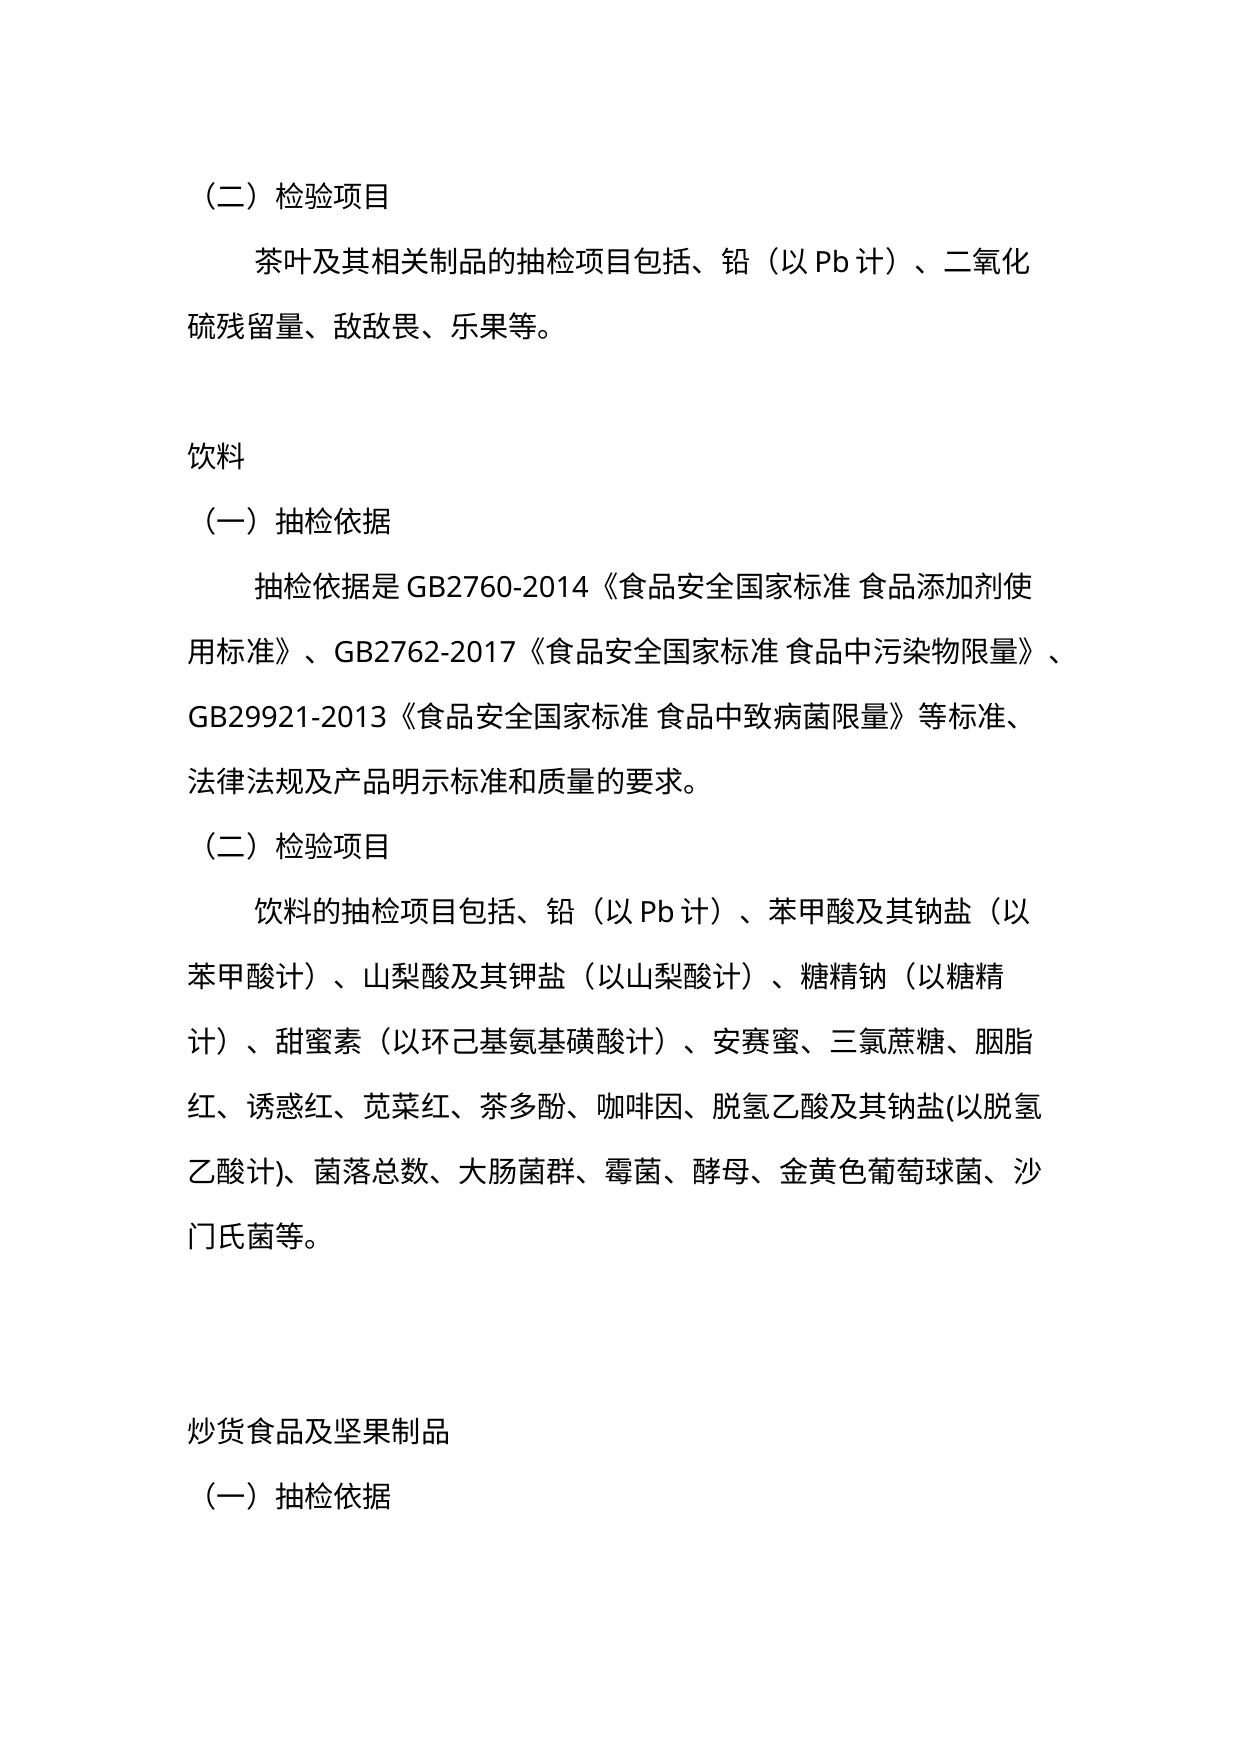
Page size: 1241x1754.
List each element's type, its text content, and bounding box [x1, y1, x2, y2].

text （一）抽检依据 [187, 1462, 1053, 1527]
text （二）检验项目 [187, 812, 1053, 877]
text 饮料 [187, 422, 1053, 487]
text 炒货食品及坚果制品 [187, 1397, 1053, 1462]
text （二）检验项目 [187, 162, 1053, 227]
text 茶叶及其相关制品的抽检项目包括、铅（以Pb计）、二氧化硫残留量、敌敌畏、乐果等。 [187, 227, 1053, 357]
text 抽检依据是GB2760-2014《食品安全国家标准 食品添加剂使用标准》、GB2762-2017《食品安全国家标准 食品中污染物限量》、GB29921-2013《食品安全国家标准 食品中致病菌限量》等标准、法律法规及产品明示标准和质量的要求。 [187, 552, 1053, 812]
text 饮料的抽检项目包括、铅（以Pb计）、苯甲酸及其钠盐（以苯甲酸计）、山梨酸及其钾盐（以山梨酸计）、糖精钠（以糖精计）、甜蜜素（以环己基氨基磺酸计）、安赛蜜、三氯蔗糖、胭脂红、诱惑红、苋菜红、茶多酚、咖啡因、脱氢乙酸及其钠盐(以脱氢乙酸计)、菌落总数、大肠菌群、霉菌、酵母、金黄色葡萄球菌、沙门氏菌等。 [187, 877, 1053, 1267]
text （一）抽检依据 [187, 487, 1053, 552]
